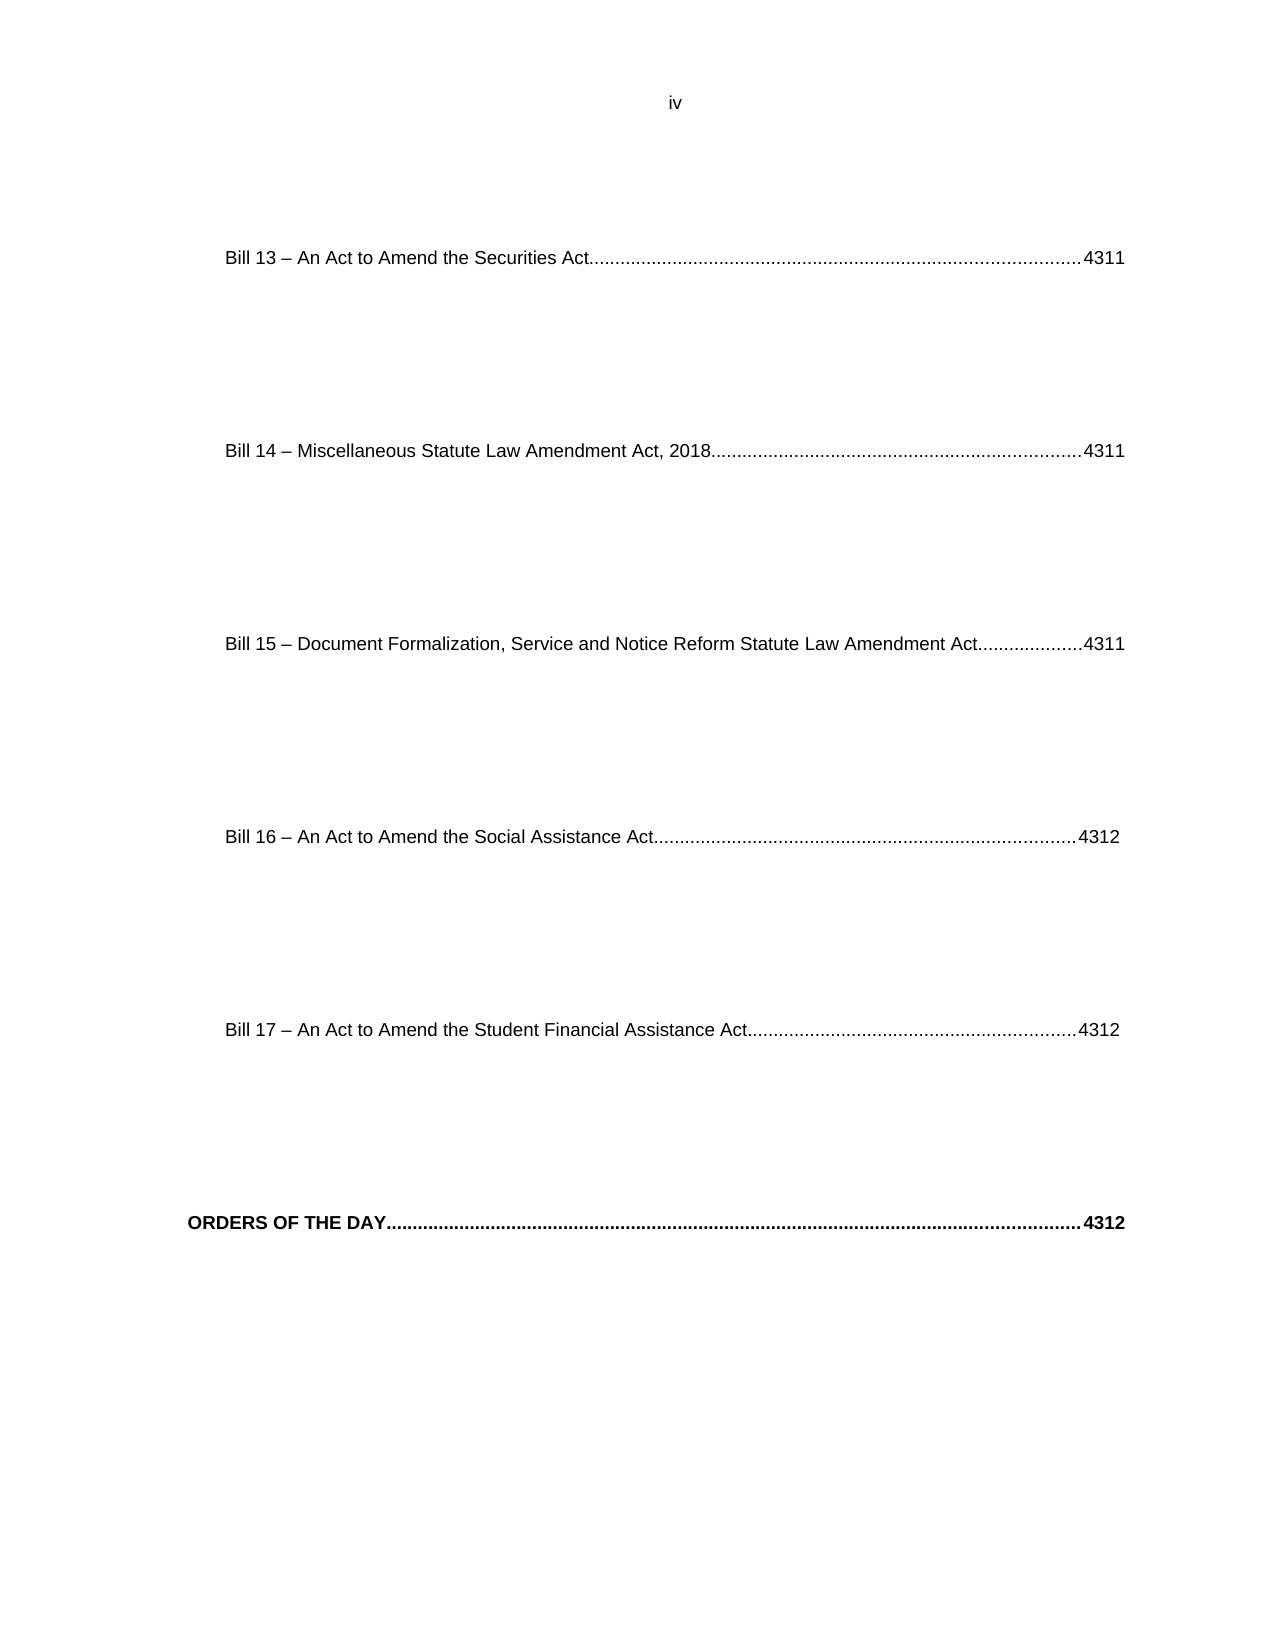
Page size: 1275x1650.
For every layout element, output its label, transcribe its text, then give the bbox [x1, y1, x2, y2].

text Bill 13 – An Act to Amend the Securities Act 4311 [225, 247, 1162, 268]
text Bill 16 – An Act to Amend the Social Assistance Act 4312 [225, 826, 1162, 847]
text ORDERS OF THE DAY 4312 [187, 1212, 1162, 1234]
text Bill 17 – An Act to Amend the Student Financial Assistance Act 4312 [225, 1019, 1162, 1041]
text Bill 15 – Document Formalization, Service and Notice Reform Statute Law Amendment Act 4311 [225, 633, 1162, 654]
text Bill 14 – Miscellaneous Statute Law Amendment Act, 2018 4311 [225, 440, 1162, 461]
